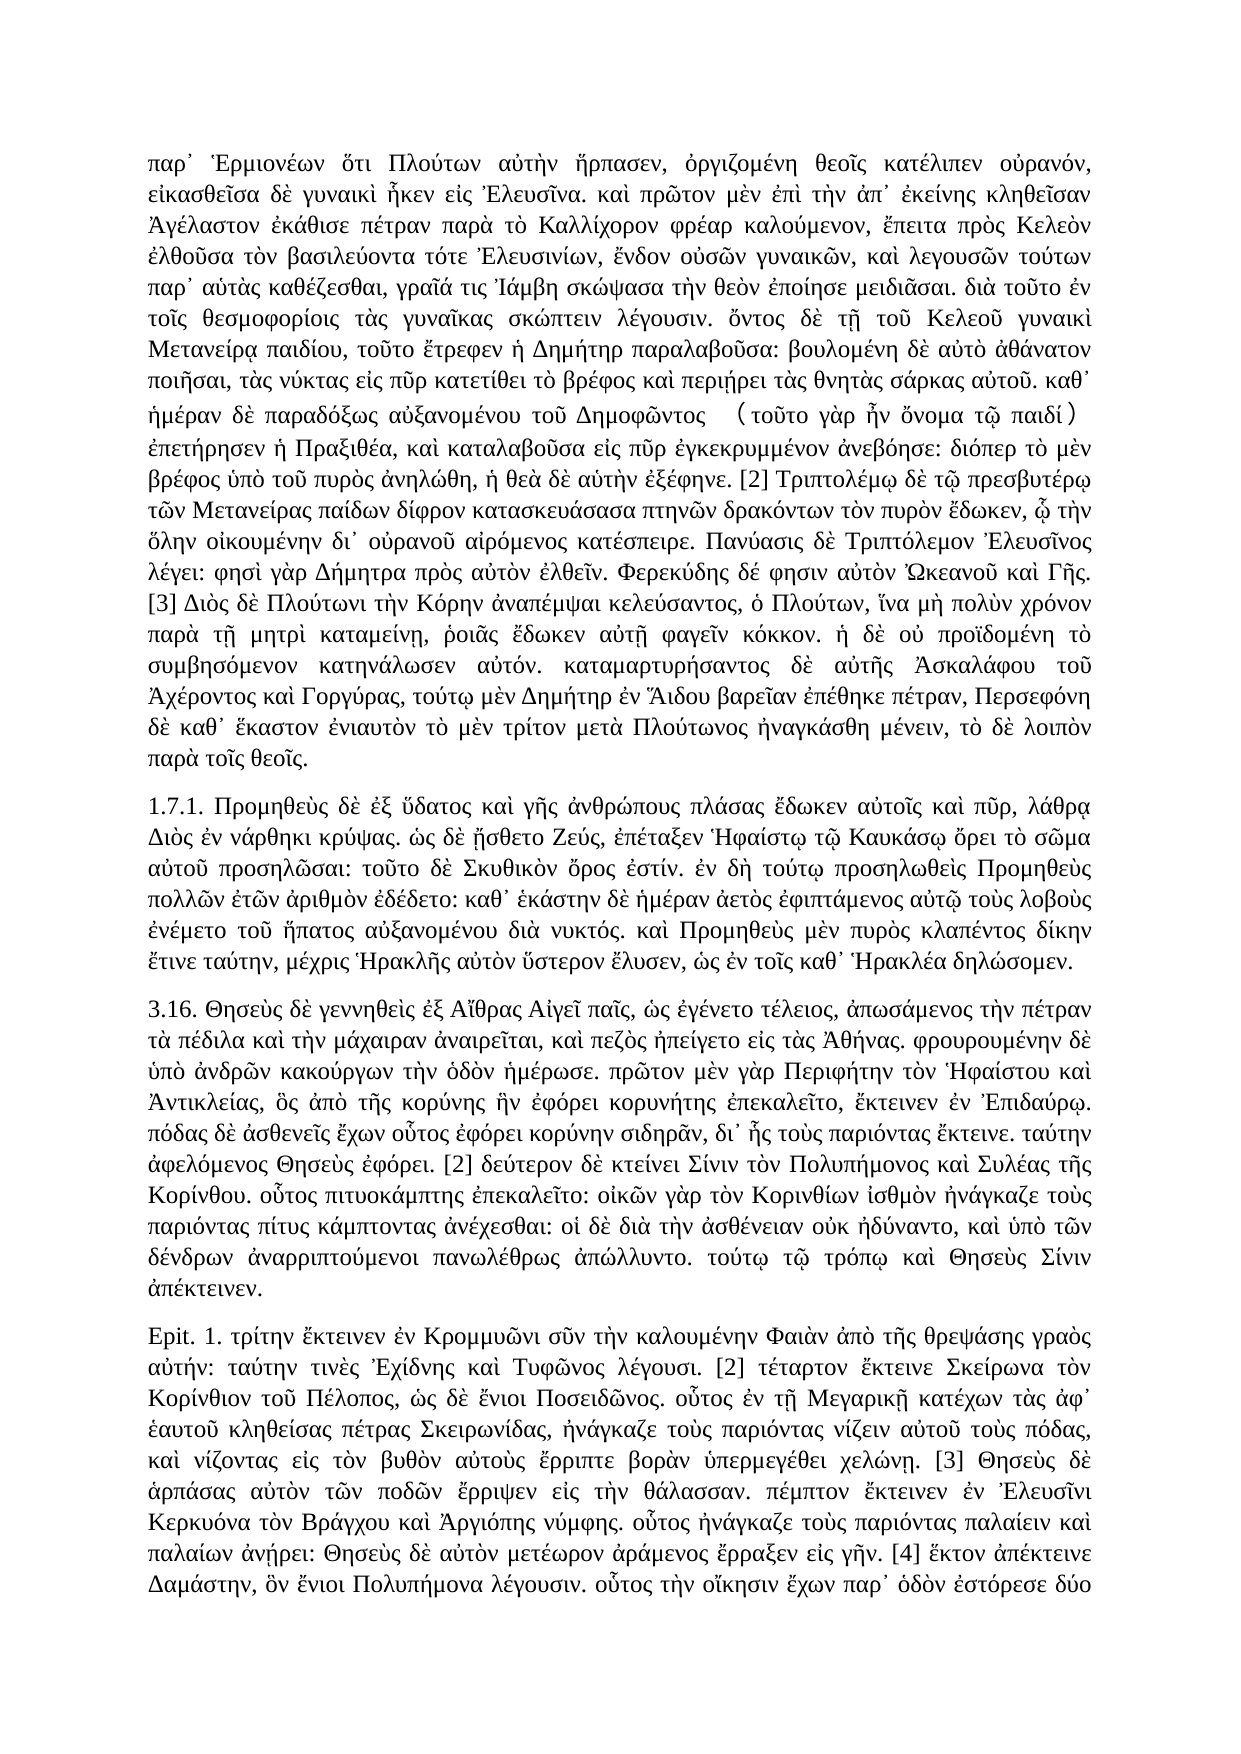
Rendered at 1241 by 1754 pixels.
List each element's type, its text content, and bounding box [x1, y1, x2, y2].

text 1.7.1. Προμηθεὺς δὲ ἐξ ὕδατος καὶ γῆς ἀνθρώπους πλάσας ἔδωκεν αὐτοῖς καὶ πῦρ, λάθρᾳ Διὸς ἐν νάρθηκι κρύψας. ὡς δὲ ᾔσθετο Ζεύς, ἐπέταξεν Ἡφαίστῳ τῷ Καυκάσῳ ὄρει τὸ σῶμα αὐτοῦ προσηλῶσαι: τοῦτο δὲ Σκυθικὸν ὄρος ἐστίν. ἐν δὴ τούτῳ προσηλωθεὶς Προμηθεὺς πολλῶν ἐτῶν ἀριθμὸν ἐδέδετο: καθ᾽ ἑκάστην δὲ ἡμέραν ἀετὸς ἐφιπτάμενος αὐτῷ τοὺς λοβοὺς ἐνέμετο τοῦ ἥπατος αὐξανομένου διὰ νυκτός. καὶ Προμηθεὺς μὲν πυρὸς κλαπέντος δίκην ἔτινε ταύτην, μέχρις Ἡρακλῆς αὐτὸν ὕστερον ἔλυσεν, ὡς ἐν τοῖς καθ᾽ Ἡρακλέα δηλώσομεν. [148, 791, 1093, 975]
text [148, 1321, 1093, 1598]
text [148, 148, 1093, 772]
text 3.16. Θησεὺς δὲ γεννηθεὶς ἐξ Αἴθρας Αἰγεῖ παῖς, ὡς ἐγένετο τέλειος, ἀπωσάμενος τὴν πέτραν τὰ πέδιλα καὶ τὴν μάχαιραν ἀναιρεῖται, καὶ πεζὸς ἠπείγετο εἰς τὰς Ἀθήνας. φρουρουμένην δὲ ὑπὸ ἀνδρῶν κακούργων τὴν ὁδὸν ἡμέρωσε. πρῶτον μὲν γὰρ Περιφήτην τὸν Ἡφαίστου καὶ Ἀντικλείας, ὃς ἀπὸ τῆς κορύνης ἣν ἐφόρει κορυνήτης ἐπεκαλεῖτο, ἔκτεινεν ἐν Ἐπιδαύρῳ. πόδας δὲ ἀσθενεῖς ἔχων οὗτος ἐφόρει κορύνην σιδηρᾶν, δι᾽ ἧς τοὺς παριόντας ἔκτεινε. ταύτην ἀφελόμενος Θησεὺς ἐφόρει. [2] δεύτερον δὲ κτείνει Σίνιν τὸν Πολυπήμονος καὶ Συλέας τῆς Κορίνθου. οὗτος πιτυοκάμπτης ἐπεκαλεῖτο: οἰκῶν γὰρ τὸν Κορινθίων ἰσθμὸν ἠνάγκαζε τοὺς παριόντας πίτυς κάμπτοντας ἀνέχεσθαι: οἱ δὲ διὰ τὴν ἀσθένειαν οὐκ ἠδύναντο, καὶ ὑπὸ τῶν δένδρων ἀναρριπτούμενοι πανωλέθρως ἀπώλλυντο. τούτῳ τῷ τρόπῳ καὶ Θησεὺς Σίνιν ἀπέκτεινεν. [148, 994, 1093, 1302]
